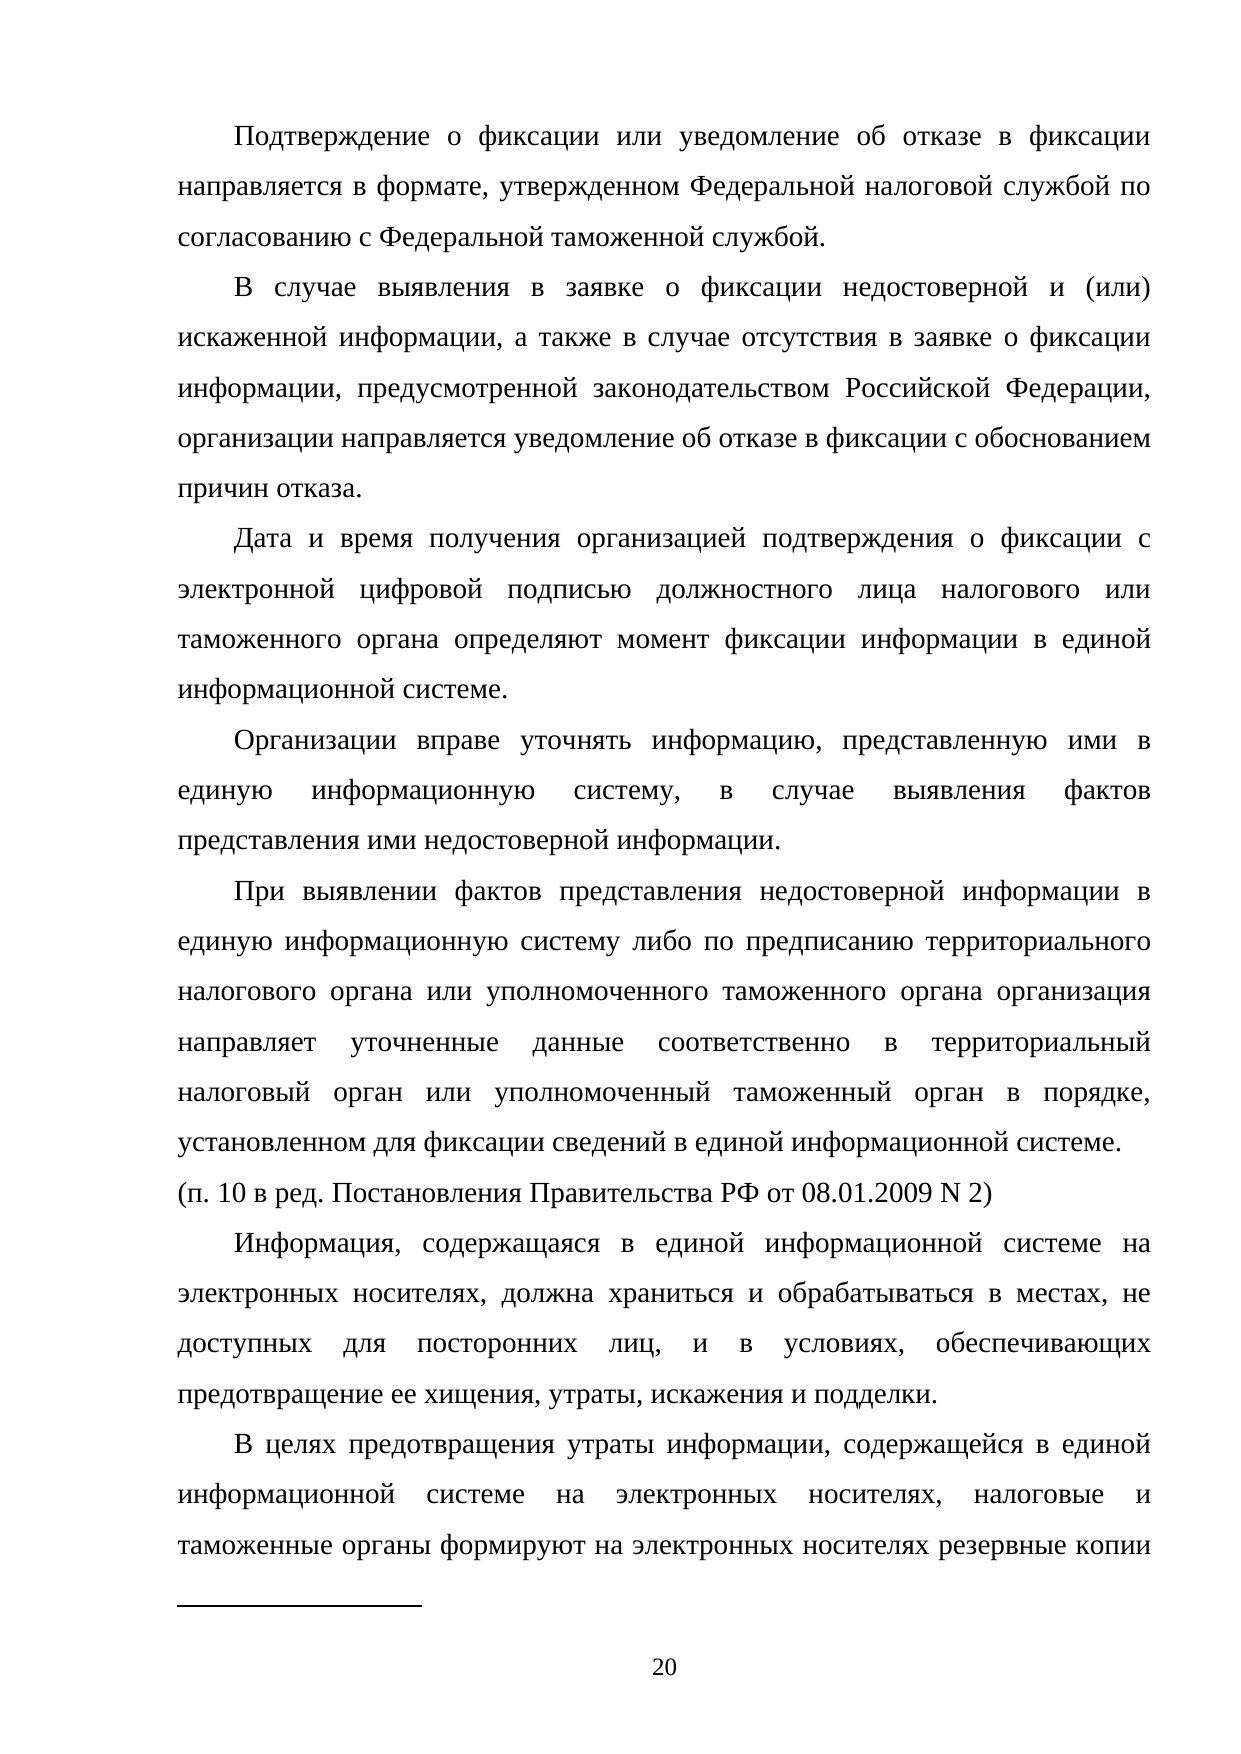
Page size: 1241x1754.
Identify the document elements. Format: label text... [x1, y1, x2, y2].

text Организации вправе уточнять информацию, представленную ими в единую информационную систему, в случае выявления фактов представления ими недостоверной информации. [177, 722, 1152, 856]
text Информация, содержащаяся в единой информационной системе на электронных носителях, должна храниться и обрабатываться в местах, не доступных для посторонних лиц, и в условиях, обеспечивающих предотвращение ее хищения, утраты, искажения и подделки. [177, 1225, 1152, 1409]
text В случае выявления в заявке о фиксации недостоверной и (или) искаженной информации, а также в случае отсутствия в заявке о фиксации информации, предусмотренной законодательством Российской Федерации, организации направляется уведомление об отказе в фиксации с обоснованием причин отказа. [177, 269, 1152, 504]
text Дата и время получения организацией подтверждения о фиксации с электронной цифровой подписью должностного лица налогового или таможенного органа определяют момент фиксации информации в единой информационной системе. [177, 521, 1152, 705]
text (п. 10 в ред. Постановления Правительства РФ от 08.01.2009 N 2) [177, 1175, 1152, 1208]
text Подтверждение о фиксации или уведомление об отказе в фиксации направляется в формате, утвержденном Федеральной налоговой службой по согласованию с Федеральной таможенной службой. [177, 118, 1152, 252]
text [177, 1426, 1152, 1560]
text При выявлении фактов представления недостоверной информации в единую информационную систему либо по предписанию территориального налогового органа или уполномоченного таможенного органа организация направляет уточненные данные соответственно в территориальный налоговый орган или уполномоченный таможенный орган в порядке, установленном для фиксации сведений в единой информационной системе. [177, 873, 1152, 1158]
